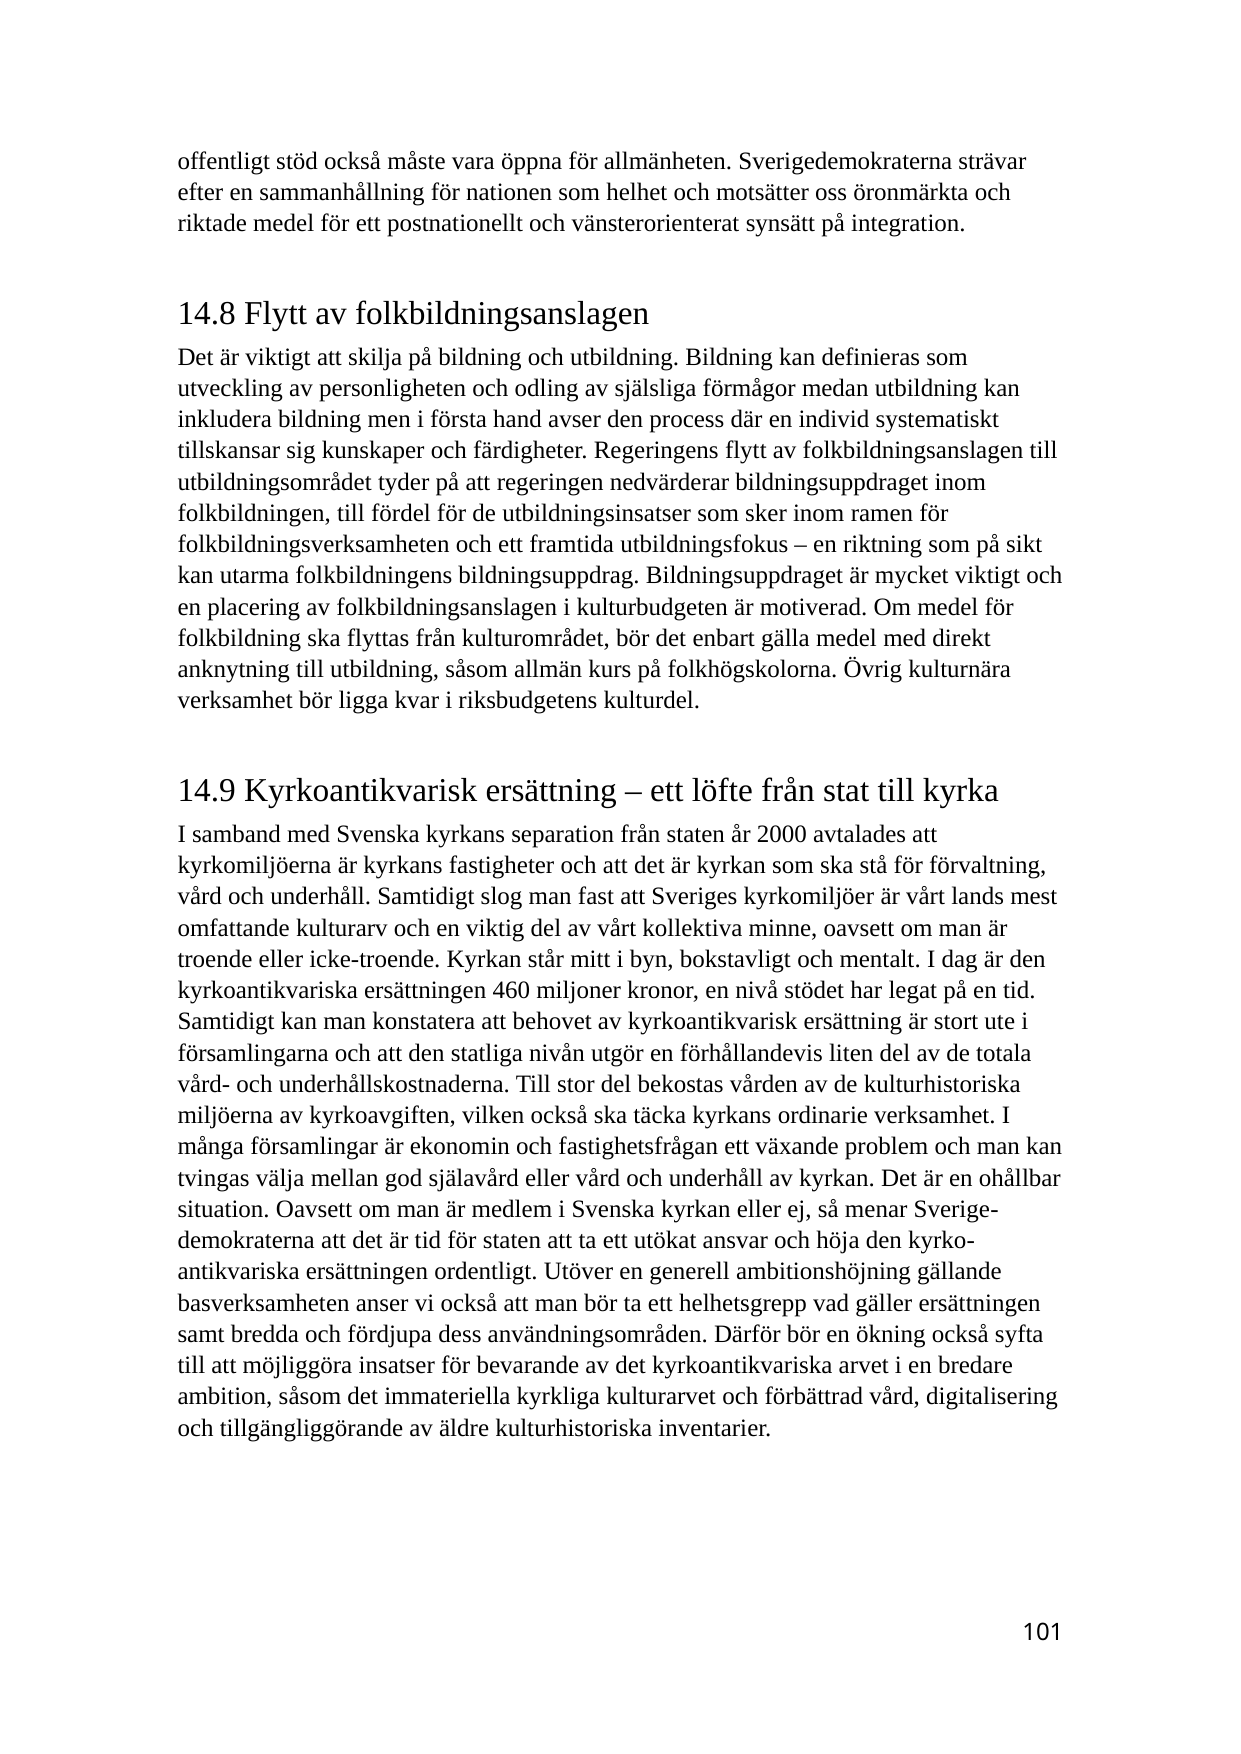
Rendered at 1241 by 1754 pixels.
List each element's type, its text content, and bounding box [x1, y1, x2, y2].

text I samband med Svenska kyrkans separation från staten år 2000 avtalades att kyrkomiljöerna är kyrkans fastigheter och att det är kyrkan som ska stå för förvaltning, vård och underhåll. Samtidigt slog man fast att Sveriges kyrkomiljöer är vårt lands mest omfattande kulturarv och en viktig del av vårt kollektiva minne, oavsett om man är troende eller icke-troende. Kyrkan står mitt i byn, bokstavligt och mentalt. I dag är den kyrkoantikvariska ersättningen 460 miljoner kronor, en nivå stödet har legat på en tid. Samtidigt kan man konstatera att behovet av kyrkoantikvarisk ersättning är stort ute i församlingarna och att den statliga nivån utgör en förhållandevis liten del av de totala vård- och underhållskostnaderna. Till stor del bekostas vården av de kulturhistoriska miljöerna av kyrkoavgiften, vilken också ska täcka kyrkans ordinarie verksamhet. I många församlingar är ekonomin och fastighetsfrågan ett växande problem och man kan tvingas välja mellan god själavård eller vård och underhåll av kyrkan. Det är en ohållbar situation. Oavsett om man är medlem i Svenska kyrkan eller ej, så menar Sverigedemokraterna att det är tid för staten att ta ett utökat ansvar och höja den kyrkoantikvariska ersättningen ordentligt. Utöver en generell ambitionshöjning gällande basverksamheten anser vi också att man bör ta ett helhetsgrepp vad gäller ersättningen samt bredda och fördjupa dess användningsområden. Därför bör en ökning också syfta till att möjliggöra insatser för bevarande av det kyrkoantikvariska arvet i en bredare ambition, såsom det immateriella kyrkliga kulturarvet och förbättrad vård, digitalisering och tillgängliggörande av äldre kulturhistoriska inventarier. [177, 816, 1063, 1441]
text Flytt av folkbildningsanslagen [177, 300, 1063, 331]
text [177, 143, 1063, 237]
text Kyrkoantikvarisk ersättning – ett löfte från stat till kyrka [177, 777, 1063, 808]
text Det är viktigt att skilja på bildning och utbildning. Bildning kan definieras som utveckling av personligheten och odling av själsliga förmågor medan utbildning kan inkludera bildning men i första hand avser den process där en individ systematiskt tillskansar sig kunskaper och färdigheter. Regeringens flytt av folkbildningsanslagen till utbildningsområdet tyder på att regeringen nedvärderar bildningsuppdraget inom folkbildningen, till fördel för de utbildningsinsatser som sker inom ramen för folkbildningsverksamheten och ett framtida utbildningsfokus – en riktning som på sikt kan utarma folkbildningens bildningsuppdrag. Bildningsuppdraget är mycket viktigt och en placering av folkbildningsanslagen i kulturbudgeten är motiverad. Om medel för folkbildning ska flyttas från kulturområdet, bör det enbart gälla medel med direkt anknytning till utbildning, såsom allmän kurs på folkhögskolorna. Övrig kulturnära verksamhet bör ligga kvar i riksbudgetens kulturdel. [177, 339, 1063, 714]
